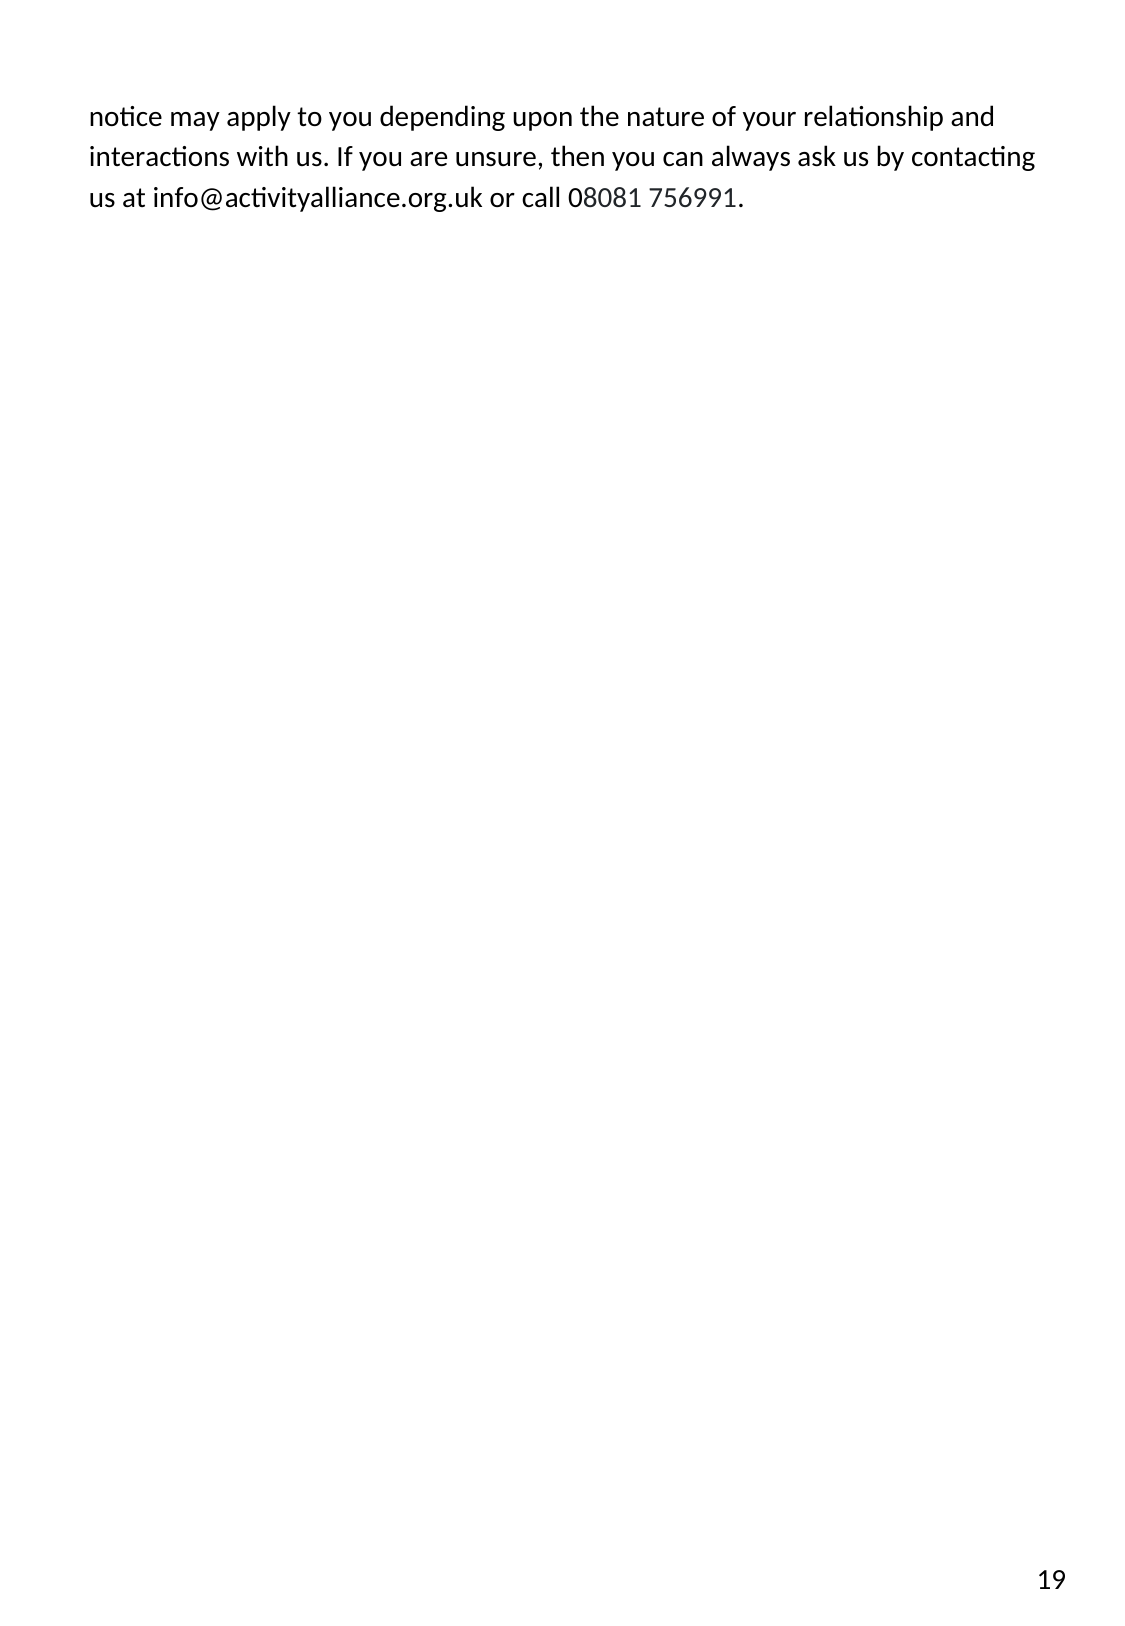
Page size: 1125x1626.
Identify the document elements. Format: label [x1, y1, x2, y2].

text [89, 98, 1066, 215]
